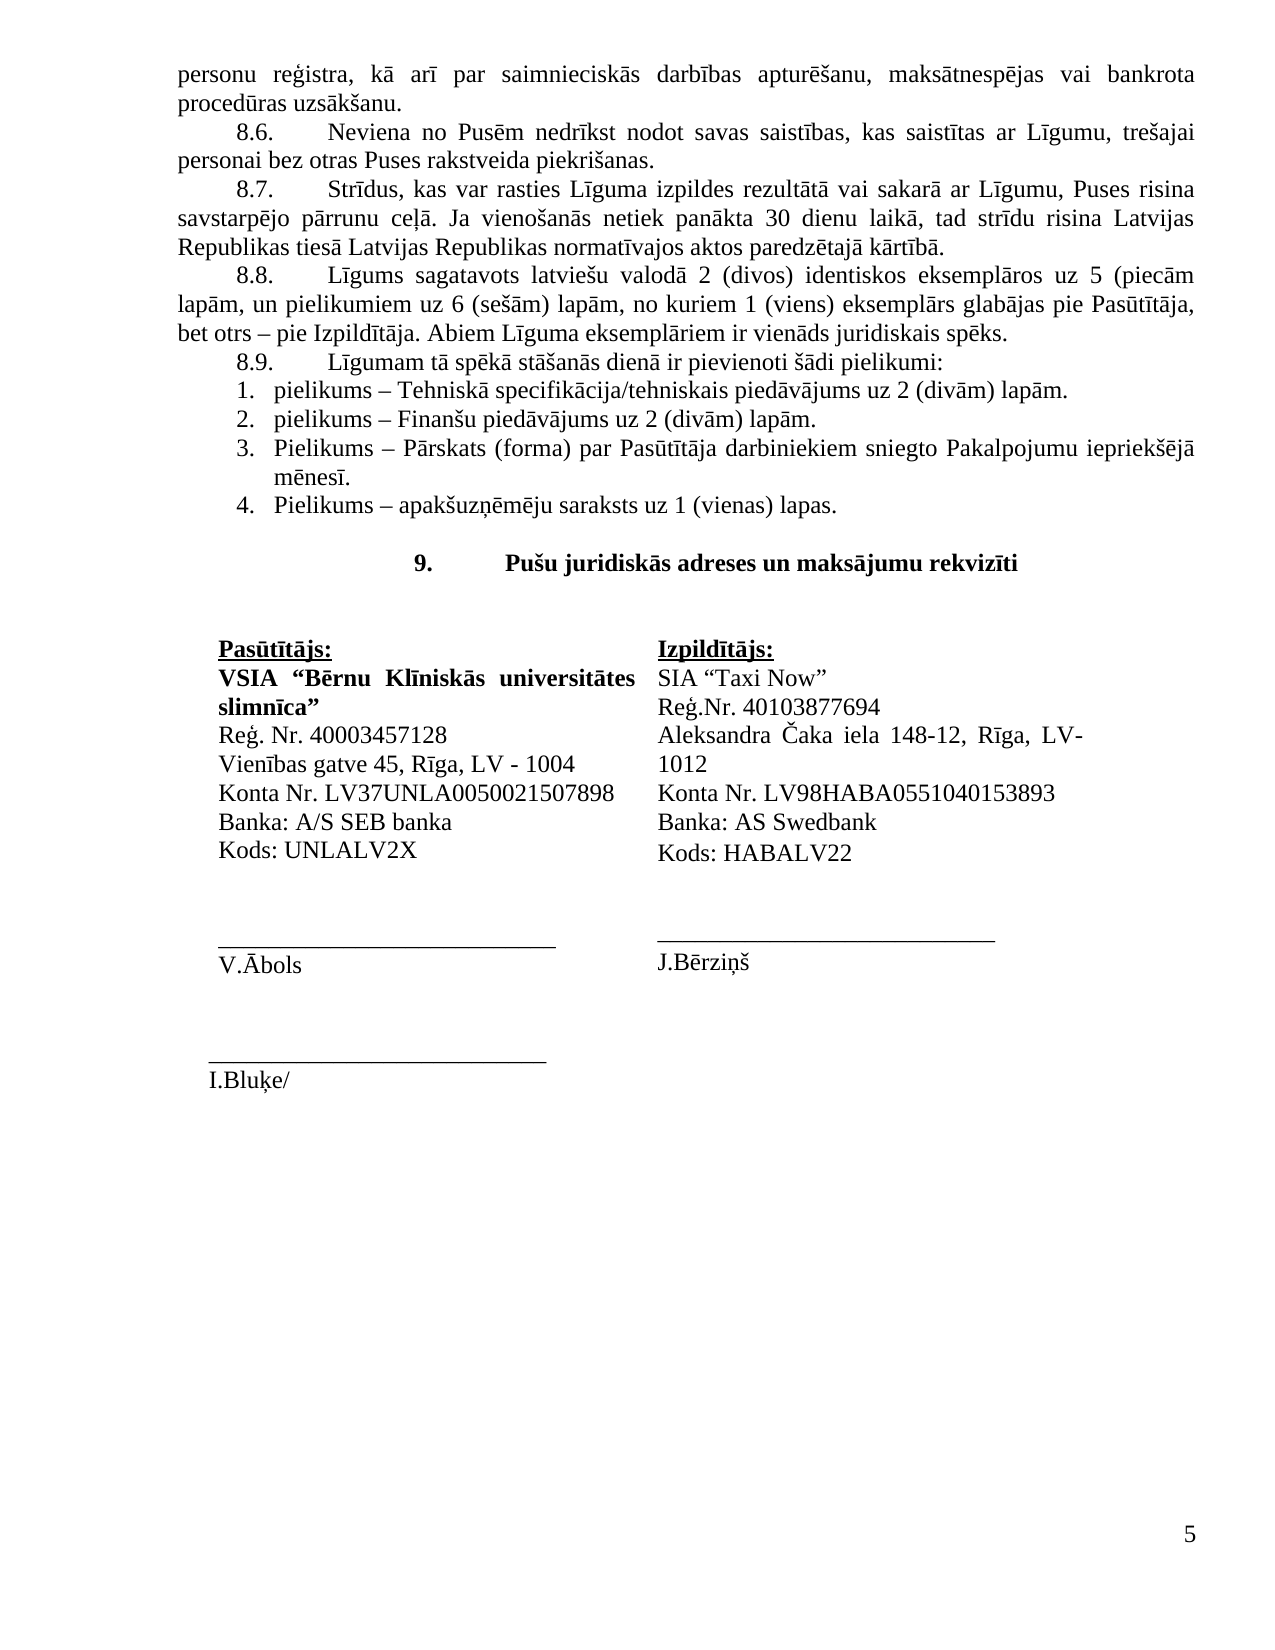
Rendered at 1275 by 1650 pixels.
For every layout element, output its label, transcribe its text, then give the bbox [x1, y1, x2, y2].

list Pušu juridiskās adreses un maksājumu rekvizīti [177, 548, 1196, 577]
list Līgums sagatavots latviešu valodā 2 (divos) identiskos eksemplāros uz 5 (piecām lapām, un pielikumiem uz 6 (sešām) lapām, no kuriem 1 (viens) eksemplārs glabājas pie Pasūtītāja, bet otrs – pie Izpildītāja. Abiem Līguma eksemplāriem ir vienāds juridiskais spēks. [177, 260, 1196, 347]
list Neviena no Pusēm nedrīkst nodot savas saistības, kas saistītas ar Līgumu, trešajai personai bez otras Puses rakstveida piekrišanas. [177, 117, 1196, 174]
list pielikums – Tehniskā specifikācija/tehniskais piedāvājums uz 2 (divām) lapām. [236, 375, 1196, 404]
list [177, 59, 1196, 117]
list Strīdus, kas var rasties Līguma izpildes rezultātā vai sakarā ar Līgumu, Puses risina savstarpējo pārrunu ceļā. Ja vienošanās netiek panākta 30 dienu laikā, tad strīdu risina Latvijas Republikas tiesā Latvijas Republikas normatīvajos aktos paredzētajā kārtībā. [177, 174, 1196, 260]
text I.Bluķe/ [177, 1065, 1196, 1094]
table_header Pasūtītājs: VSIA “Bērnu Klīniskās universitātes slimnīca” Reģ. Nr. 40003457128 Vienības gatve 45, Rīga, LV - 1004 Konta Nr. LV37UNLA0050021507898 Banka: A/S SEB banka Kods: UNLALV2X ___________________________ V.Ābols [207, 634, 646, 979]
text ___________________________ [177, 1037, 1196, 1065]
table_header Izpildītājs: SIA “Taxi Now” Reģ.Nr. 40103877694 Aleksandra Čaka iela 148-12, Rīga, LV-1012 Konta Nr. LV98HABA0551040153893 Banka: AS Swedbank Kods: HABALV22 ___________________________ J.Bērziņš [646, 634, 1094, 979]
list Līgumam tā spēkā stāšanās dienā ir pievienoti šādi pielikumi: [177, 347, 1196, 375]
list Pielikums – Pārskats (forma) par Pasūtītāja darbiniekiem sniegto Pakalpojumu iepriekšējā mēnesī. [236, 433, 1196, 490]
list Pielikums – apakšuzņēmēju saraksts uz 1 (vienas) lapas. [236, 490, 1196, 519]
list pielikums – Finanšu piedāvājums uz 2 (divām) lapām. [236, 404, 1196, 433]
